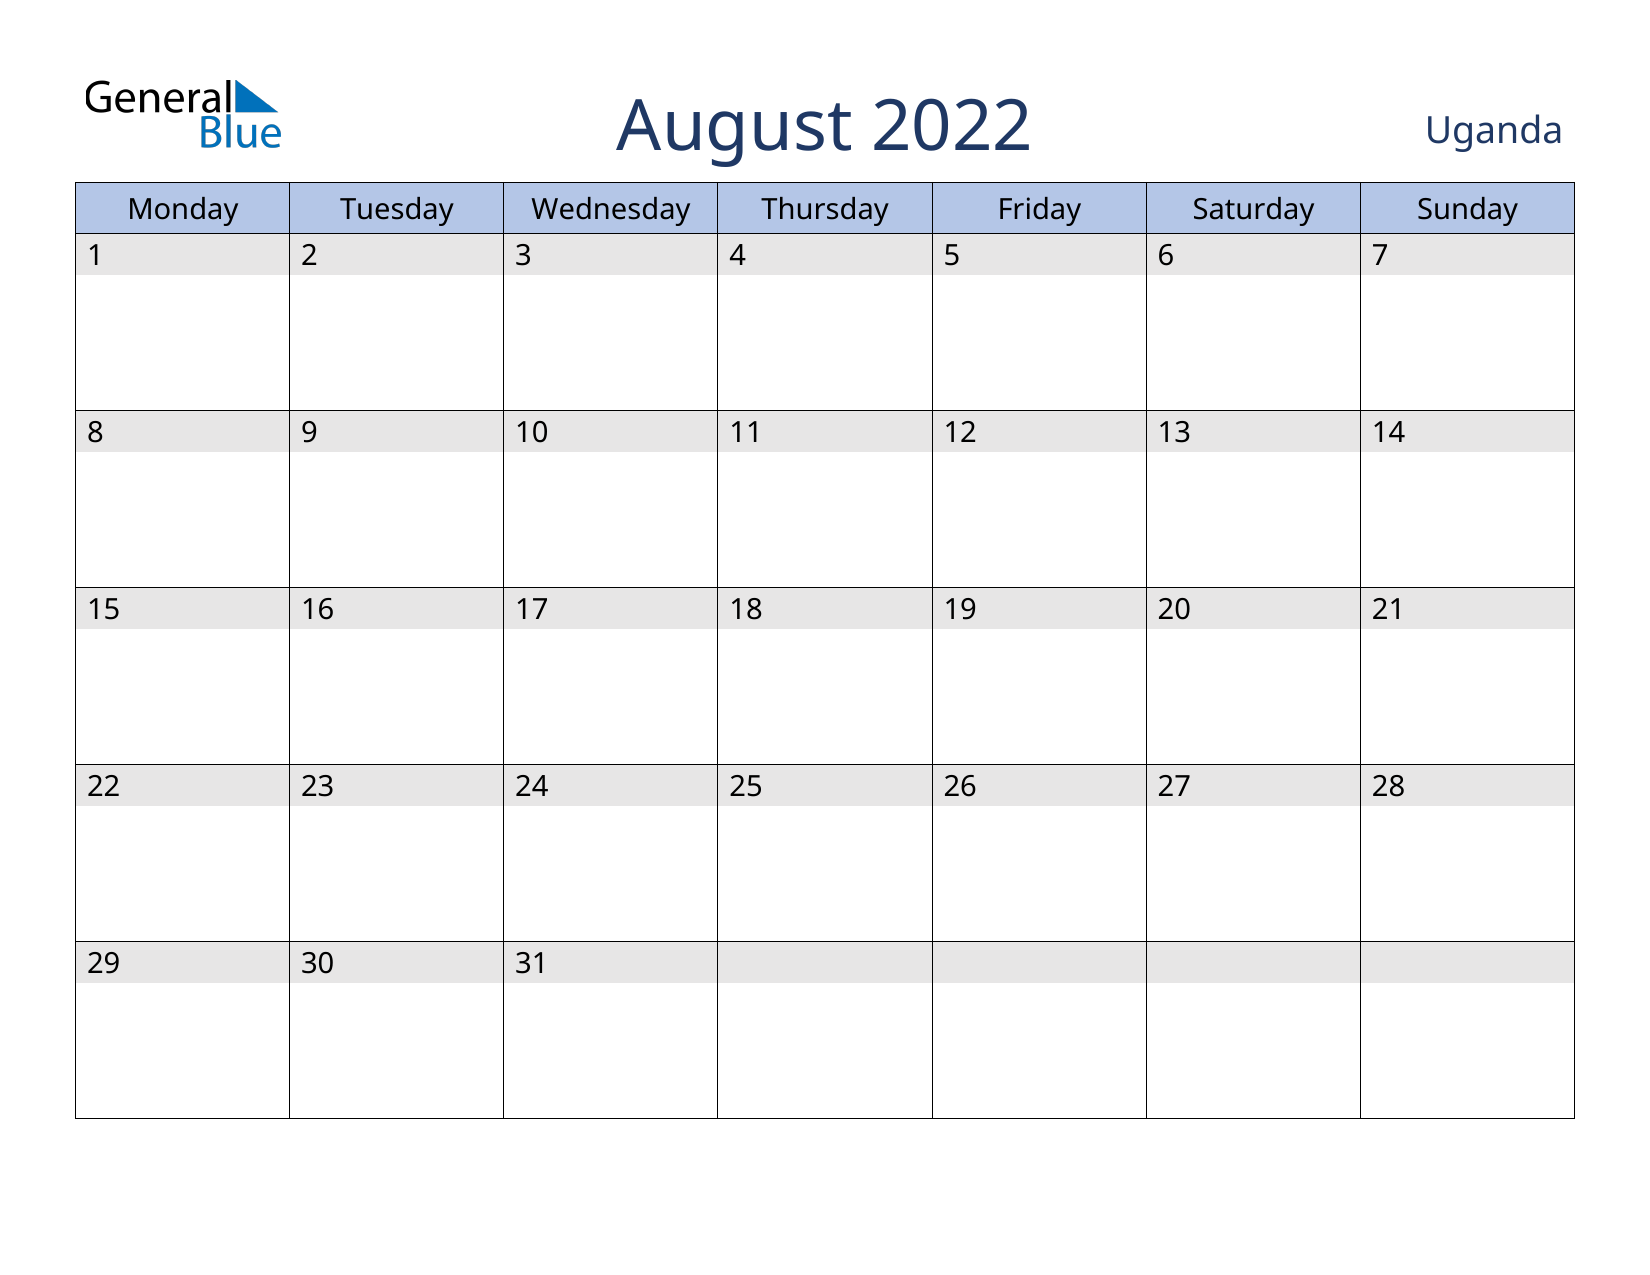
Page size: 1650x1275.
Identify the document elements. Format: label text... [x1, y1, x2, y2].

table_cell 31 [504, 942, 717, 983]
table_cell [1361, 983, 1574, 1118]
table_cell 29 [76, 942, 289, 983]
table_cell 12 [933, 411, 1146, 452]
table_cell 22 [76, 765, 289, 806]
table_cell 13 [1147, 411, 1360, 452]
table_cell [76, 806, 289, 941]
table_cell Tuesday [290, 183, 503, 233]
table_header August 2022 [504, 75, 1146, 182]
table_cell [933, 629, 1146, 764]
table_header Uganda [1146, 75, 1574, 182]
table_cell [933, 452, 1146, 587]
table_cell 4 [718, 234, 932, 275]
table_cell 11 [718, 411, 932, 452]
table_cell [718, 452, 932, 587]
table_cell [1147, 983, 1360, 1118]
table_cell [718, 275, 932, 410]
table_cell [933, 942, 1146, 983]
table_cell 16 [290, 588, 503, 629]
table_cell [290, 806, 503, 941]
table_cell 5 [933, 234, 1146, 275]
table_cell 8 [76, 411, 289, 452]
table_cell [290, 983, 503, 1118]
table_header [76, 75, 503, 182]
table_cell 14 [1361, 411, 1574, 452]
table_cell [933, 983, 1146, 1118]
table_cell [76, 452, 289, 587]
table_cell 30 [290, 942, 503, 983]
table_cell Saturday [1147, 183, 1360, 233]
table_cell 10 [504, 411, 717, 452]
table_cell [504, 806, 717, 941]
table_cell [1147, 275, 1360, 410]
table_cell 26 [933, 765, 1146, 806]
table_cell 17 [504, 588, 717, 629]
table_cell 1 [76, 234, 289, 275]
table_cell [1147, 942, 1360, 983]
table_cell [1361, 942, 1574, 983]
table_cell [504, 452, 717, 587]
table_cell [1147, 452, 1360, 587]
table_cell 19 [933, 588, 1146, 629]
table_cell 2 [290, 234, 503, 275]
table_cell [76, 629, 289, 764]
table_cell [1147, 629, 1360, 764]
table_cell 24 [504, 765, 717, 806]
table_cell Wednesday [504, 183, 717, 233]
table_cell 9 [290, 411, 503, 452]
table_cell [718, 806, 932, 941]
table_cell [290, 275, 503, 410]
table_cell 15 [76, 588, 289, 629]
picture [86, 80, 281, 148]
table_cell 7 [1361, 234, 1574, 275]
table_cell [76, 983, 289, 1118]
table_cell 25 [718, 765, 932, 806]
table_cell [1361, 806, 1574, 941]
table_cell [1361, 629, 1574, 764]
table_cell [504, 275, 717, 410]
table_cell [718, 942, 932, 983]
table_cell [933, 806, 1146, 941]
table_cell [504, 629, 717, 764]
table_cell Monday [76, 183, 289, 233]
table_cell 18 [718, 588, 932, 629]
table_cell [290, 452, 503, 587]
table_cell [504, 983, 717, 1118]
table_cell 3 [504, 234, 717, 275]
table_cell 27 [1147, 765, 1360, 806]
table_cell [1361, 452, 1574, 587]
table_cell Sunday [1361, 183, 1574, 233]
table_cell 28 [1361, 765, 1574, 806]
table_cell Thursday [718, 183, 932, 233]
table_cell [718, 629, 932, 764]
table_cell [1361, 275, 1574, 410]
table_cell Friday [933, 183, 1146, 233]
table_cell 20 [1147, 588, 1360, 629]
table_cell [1147, 806, 1360, 941]
table_cell [76, 275, 289, 410]
table_cell 21 [1361, 588, 1574, 629]
table_cell [718, 983, 932, 1118]
table_cell [290, 629, 503, 764]
table_cell 6 [1147, 234, 1360, 275]
table_cell [933, 275, 1146, 410]
table_cell 23 [290, 765, 503, 806]
